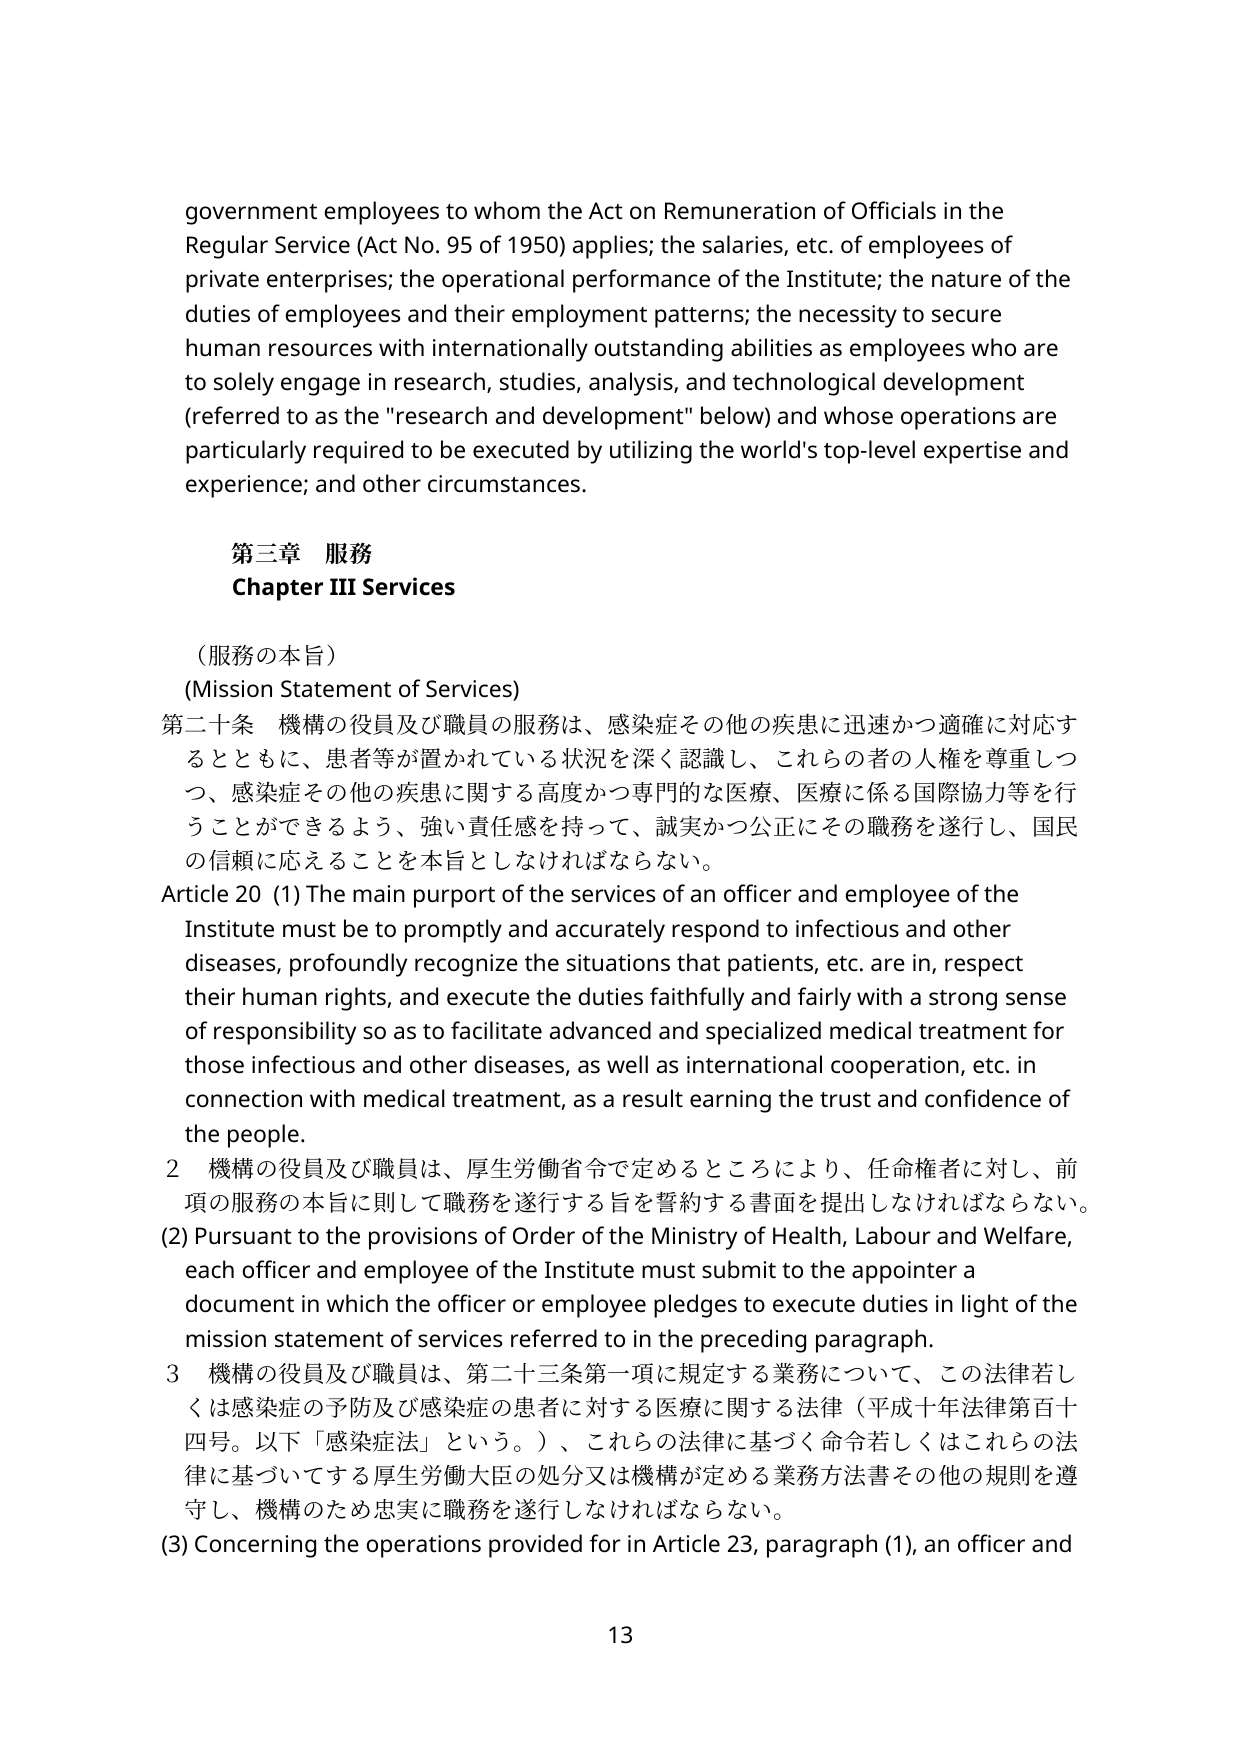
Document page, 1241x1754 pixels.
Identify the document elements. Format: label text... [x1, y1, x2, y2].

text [161, 194, 1079, 501]
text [161, 1526, 1079, 1560]
text ２ 機構の役員及び職員は、厚生労働省令で定めるところにより、任命権者に対し、前項の服務の本旨に則して職務を遂行する旨を誓約する書面を提出しなければならない。 [161, 1150, 1079, 1219]
text 第三章 服務 [230, 535, 1079, 569]
text （服務の本旨） [184, 638, 1079, 672]
text 第二十条 機構の役員及び職員の服務は、感染症その他の疾患に迅速かつ適確に対応するとともに、患者等が置かれている状況を深く認識し、これらの者の人権を尊重しつつ、感染症その他の疾患に関する高度かつ専門的な医療、医療に係る国際協力等を行うことができるよう、強い責任感を持って、誠実かつ公正にその職務を遂行し、国民の信頼に応えることを本旨としなければならない。 [161, 706, 1079, 877]
text Article 20 (1) The main purport of the services of an officer and employee of the Institute must be to promptly and accurately respond to infectious and other diseases, profoundly recognize the situations that patients, etc. are in, respect their human rights, and execute the duties faithfully and fairly with a strong sense of responsibility so as to facilitate advanced and specialized medical treatment for those infectious and other diseases, as well as international cooperation, etc. in connection with medical treatment, as a result earning the trust and confidence of the people. [161, 877, 1079, 1150]
text (2) Pursuant to the provisions of Order of the Ministry of Health, Labour and Welfare, each officer and employee of the Institute must submit to the appointer a document in which the officer or employee pledges to execute duties in light of the mission statement of services referred to in the preceding paragraph. [161, 1219, 1079, 1355]
text Chapter III Services [230, 569, 1079, 604]
text (Mission Statement of Services) [184, 672, 1079, 706]
text ３ 機構の役員及び職員は、第二十三条第一項に規定する業務について、この法律若しくは感染症の予防及び感染症の患者に対する医療に関する法律（平成十年法律第百十四号。以下「感染症法」という。）、これらの法律に基づく命令若しくはこれらの法律に基づいてする厚生労働大臣の処分又は機構が定める業務方法書その他の規則を遵守し、機構のため忠実に職務を遂行しなければならない。 [161, 1355, 1079, 1526]
